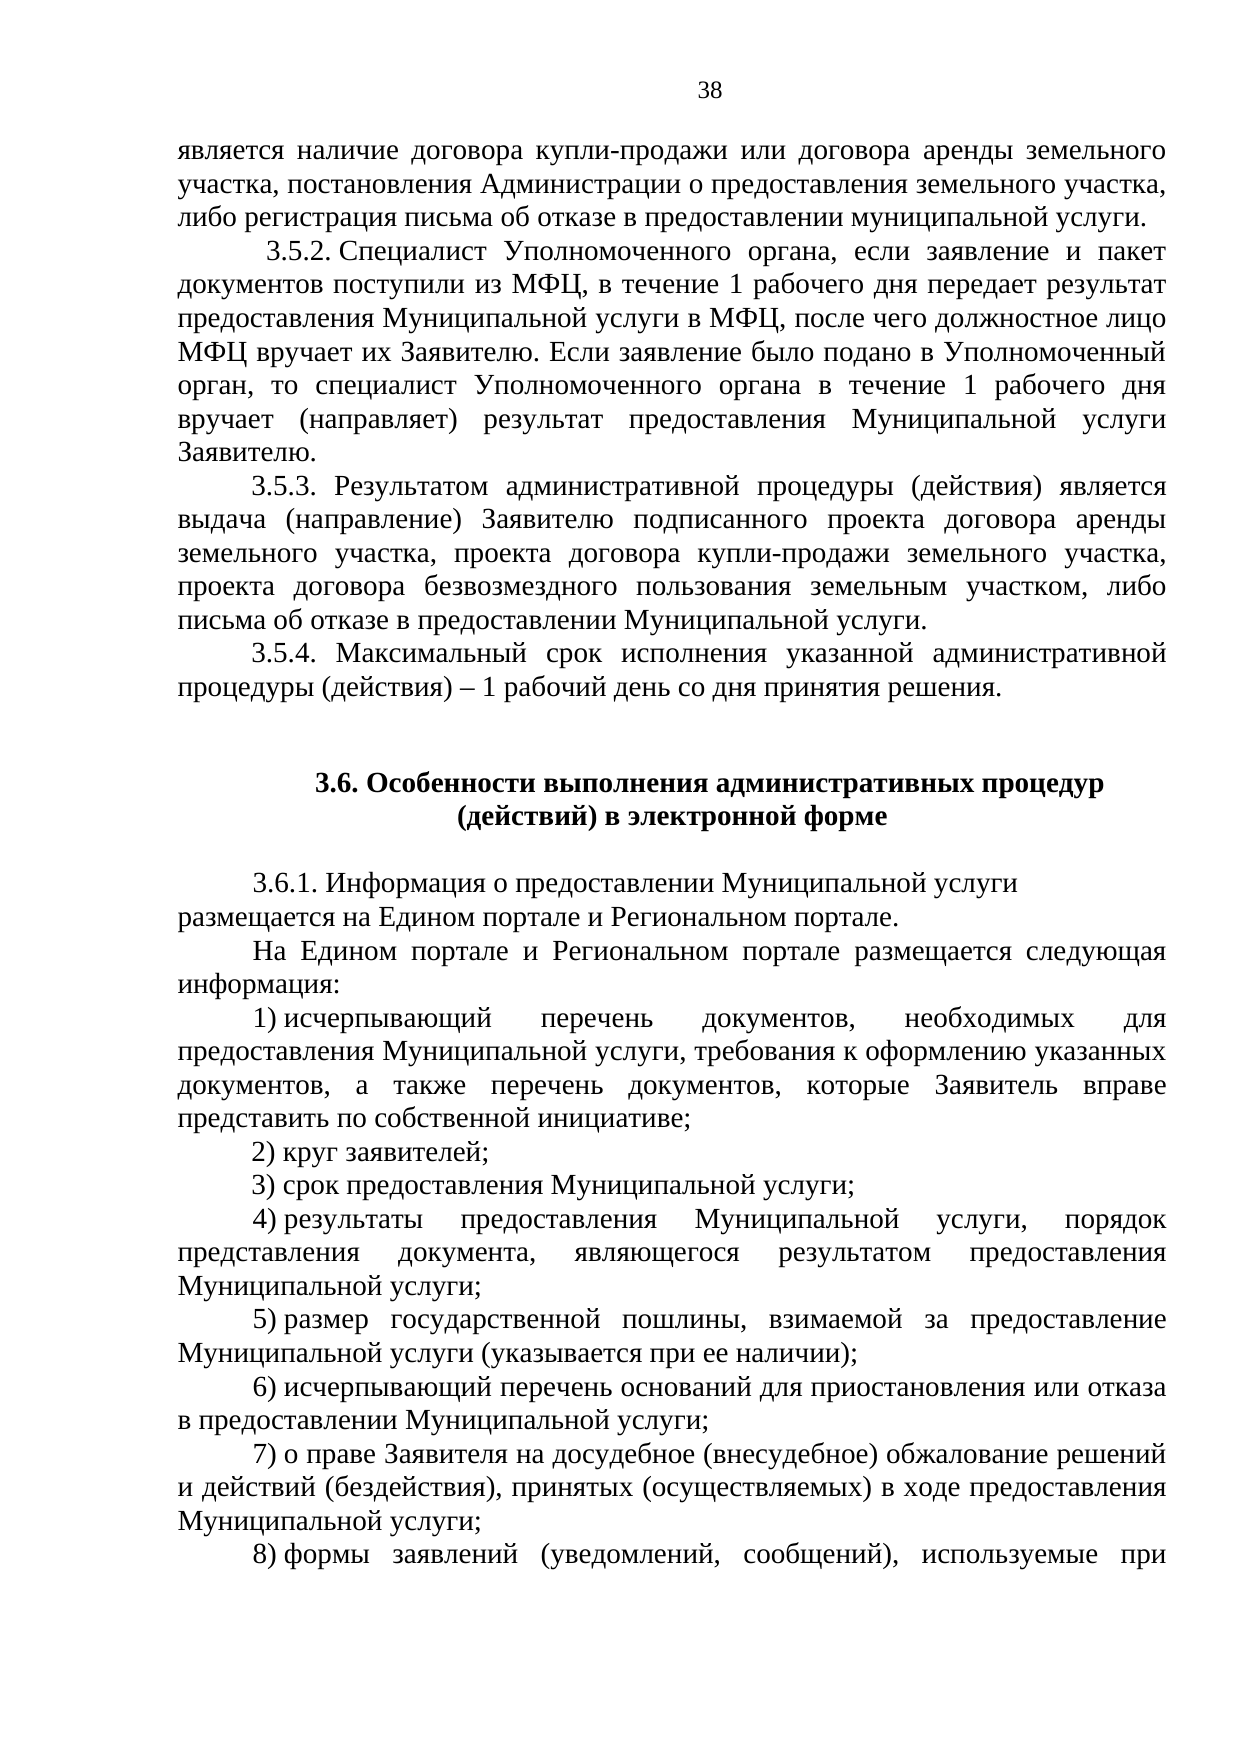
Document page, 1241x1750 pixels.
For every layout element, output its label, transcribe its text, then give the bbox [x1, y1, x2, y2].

text 7) о праве Заявителя на досудебное (внесудебное) обжалование решений и действий (бездействия), принятых (осуществляемых) в ходе предоставления Муниципальной услуги; [177, 1436, 1167, 1536]
text 6) исчерпывающий перечень оснований для приостановления или отказа в предоставлении Муниципальной услуги; [177, 1369, 1167, 1436]
text 2) круг заявителей; [177, 1134, 1167, 1167]
text На Едином портале и Региональном портале размещается следующая информация: [177, 933, 1167, 1000]
text 3.6.1. Информация о предоставлении Муниципальной услуги размещается на Едином портале и Региональном портале. [177, 866, 1167, 933]
text 3.5.3. Результатом административной процедуры (действия) является выдача (направление) Заявителю подписанного проекта договора аренды земельного участка, проекта договора купли-продажи земельного участка, проекта договора безвозмездного пользования земельным участком, либо письма об отказе в предоставлении Муниципальной услуги. [177, 468, 1167, 636]
text 3.6. Особенности выполнения административных процедур (действий) в электронной форме [177, 765, 1167, 832]
text 4) результаты предоставления Муниципальной услуги, порядок представления документа, являющегося результатом предоставления Муниципальной услуги; [177, 1201, 1167, 1302]
text 1) исчерпывающий перечень документов, необходимых для предоставления Муниципальной услуги, требования к оформлению указанных документов, а также перечень документов, которые Заявитель вправе представить по собственной инициативе; [177, 1000, 1167, 1134]
text 3.5.2. Специалист Уполномоченного органа, если заявление и пакет документов поступили из МФЦ, в течение 1 рабочего дня передает результат предоставления Муниципальной услуги в МФЦ, после чего должностное лицо МФЦ вручает их Заявителю. Если заявление было подано в Уполномоченный орган, то специалист Уполномоченного органа в течение 1 рабочего дня вручает (направляет) результат предоставления Муниципальной услуги Заявителю. [177, 233, 1167, 468]
text 5) размер государственной пошлины, взимаемой за предоставление Муниципальной услуги (указывается при ее наличии); [177, 1302, 1167, 1369]
text 3) срок предоставления Муниципальной услуги; [177, 1167, 1167, 1201]
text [177, 1536, 1167, 1570]
text 3.5.4. Максимальный срок исполнения указанной административной процедуры (действия) – 1 рабочий день со дня принятия решения. [177, 636, 1167, 703]
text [177, 132, 1167, 233]
